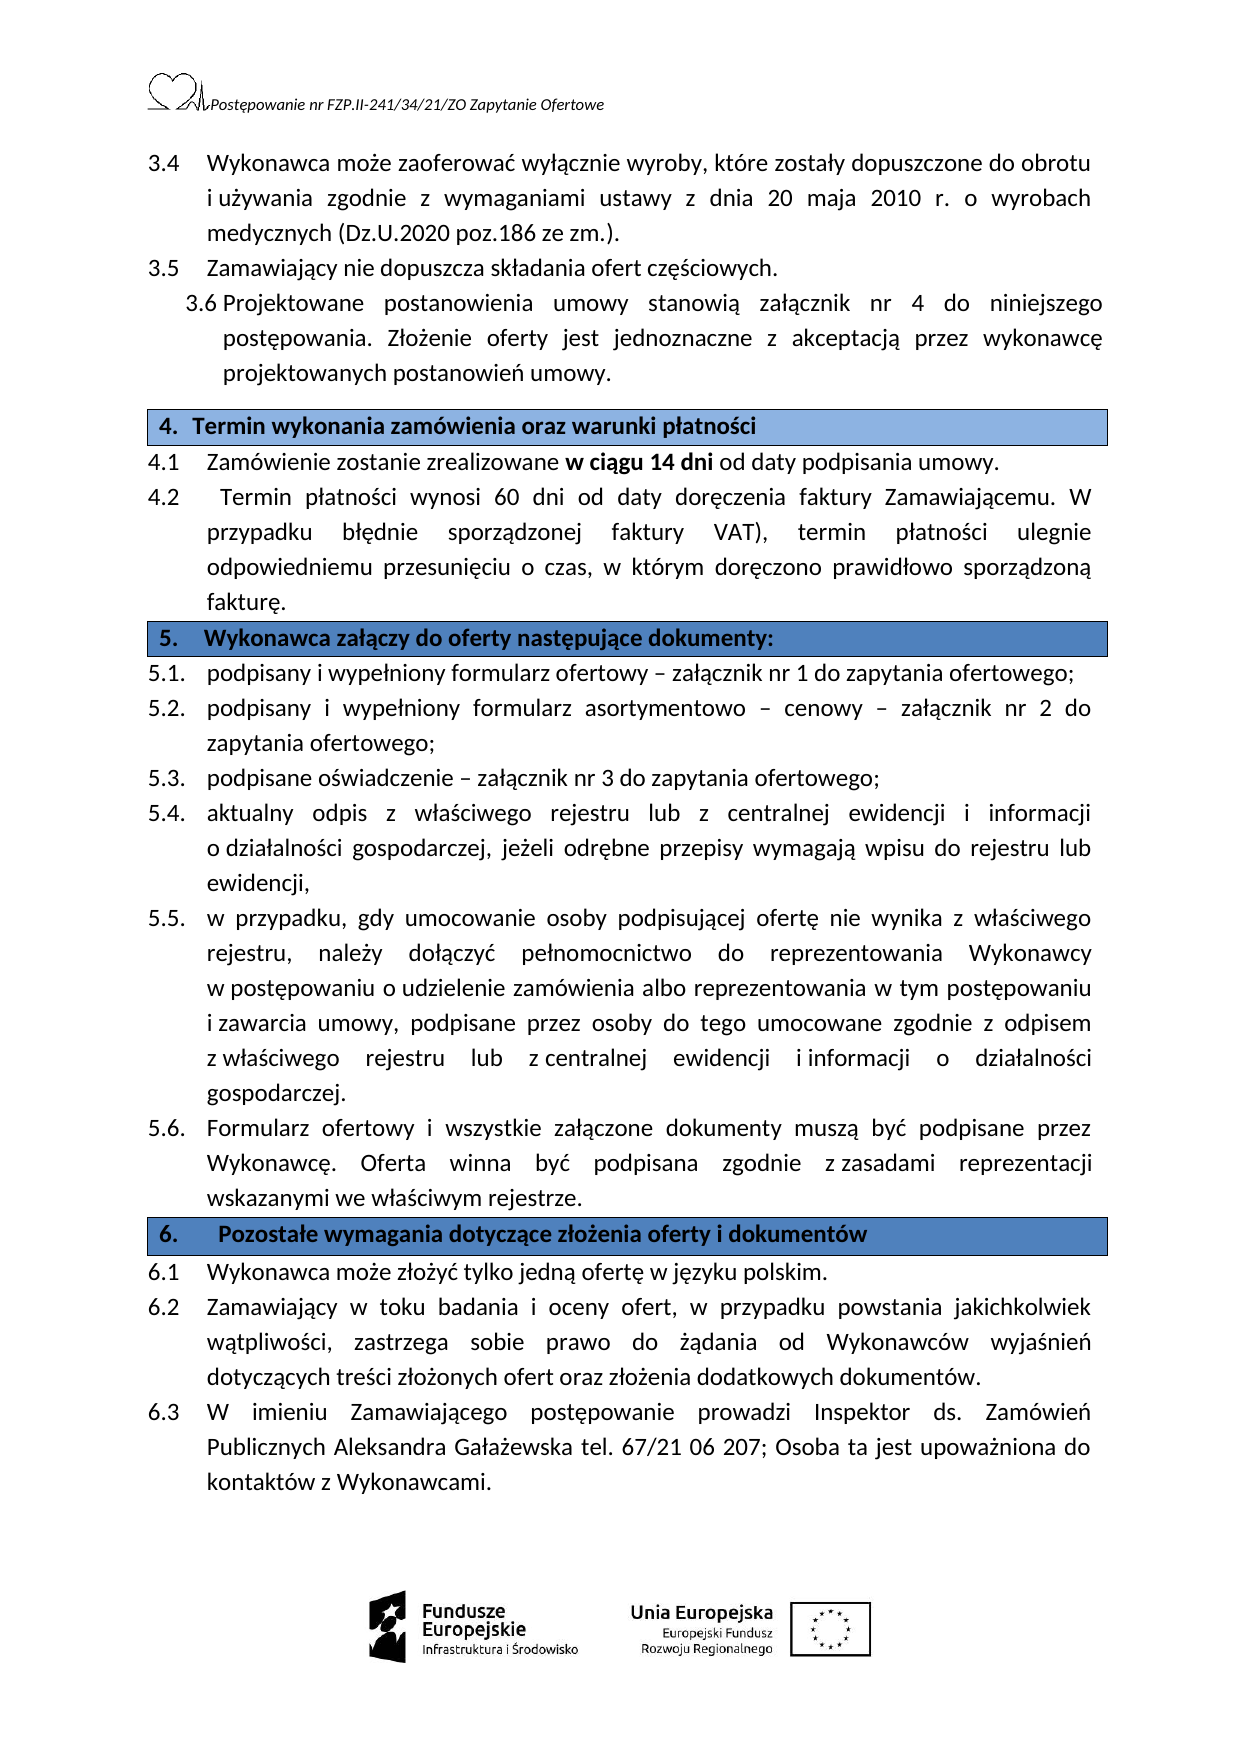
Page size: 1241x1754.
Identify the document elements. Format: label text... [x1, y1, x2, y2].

list Projektowane postanowienia umowy stanowią załącznik nr 4 do niniejszego postępowania. Złożenie oferty jest jednoznaczne z akceptacją przez wykonawcę projektowanych postanowień umowy. [185, 288, 1104, 388]
list Wykonawca może złożyć tylko jedną ofertę w języku polskim. [148, 1256, 1093, 1287]
list Zamawiający w toku badania i oceny ofert, w przypadku powstania jakichkolwiek wątpliwości, zastrzega sobie prawo do żądania od Wykonawców wyjaśnień dotyczących treści złożonych ofert oraz złożenia dodatkowych dokumentów. [148, 1291, 1093, 1392]
list Zamówienie zostanie zrealizowane w ciągu 14 dni od daty podpisania umowy. [148, 446, 1093, 476]
list w przypadku, gdy umocowanie osoby podpisującej ofertę nie wynika z właściwego rejestru, należy dołączyć pełnomocnictwo do reprezentowania Wykonawcy w postępowaniu o udzielenie zamówienia albo reprezentowania w tym postępowaniu i zawarcia umowy, podpisane przez osoby do tego umocowane zgodnie z odpisem z właściwego rejestru lub z centralnej ewidencji i informacji o działalności gospodarczej. [148, 902, 1093, 1108]
list podpisany i wypełniony formularz ofertowy – załącznik nr 1 do zapytania ofertowego; [148, 657, 1093, 688]
picture [147, 73, 211, 111]
list Formularz ofertowy i wszystkie załączone dokumenty muszą być podpisane przez Wykonawcę. Oferta winna być podpisana zgodnie z zasadami reprezentacji wskazanymi we właściwym rejestrze. [148, 1112, 1093, 1213]
table_header Pozostałe wymagania dotyczące złożenia oferty i dokumentów [148, 1218, 1107, 1255]
list podpisane oświadczenie – załącznik nr 3 do zapytania ofertowego; [148, 762, 1093, 793]
list Zamawiający nie dopuszcza składania ofert częściowych. [148, 253, 1093, 283]
picture [351, 1572, 889, 1681]
table_header Wykonawca załączy do oferty następujące dokumenty: [148, 622, 1107, 656]
list aktualny odpis z właściwego rejestru lub z centralnej ewidencji i informacji o działalności gospodarczej, jeżeli odrębne przepisy wymagają wpisu do rejestru lub ewidencji, [148, 797, 1093, 898]
list Wykonawca może zaoferować wyłącznie wyroby, które zostały dopuszczone do obrotu i używania zgodnie z wymaganiami ustawy z dnia 20 maja 2010 r. o wyrobach medycznych (Dz.U.2020 poz.186 ze zm.). [148, 148, 1093, 248]
list Termin płatności wynosi 60 dni od daty doręczenia faktury Zamawiającemu. W przypadku błędnie sporządzonej faktury VAT), termin płatności ulegnie odpowiedniemu przesunięciu o czas, w którym doręczono prawidłowo sporządzoną fakturę. [148, 481, 1093, 616]
list W imieniu Zamawiającego postępowanie prowadzi Inspektor ds. Zamówień Publicznych Aleksandra Gałażewska tel. 67/21 06 207; Osoba ta jest upoważniona do kontaktów z Wykonawcami. [148, 1396, 1093, 1497]
list podpisany i wypełniony formularz asortymentowo – cenowy – załącznik nr 2 do zapytania ofertowego; [148, 692, 1093, 758]
table_header Termin wykonania zamówienia oraz warunki płatności [148, 410, 1107, 445]
